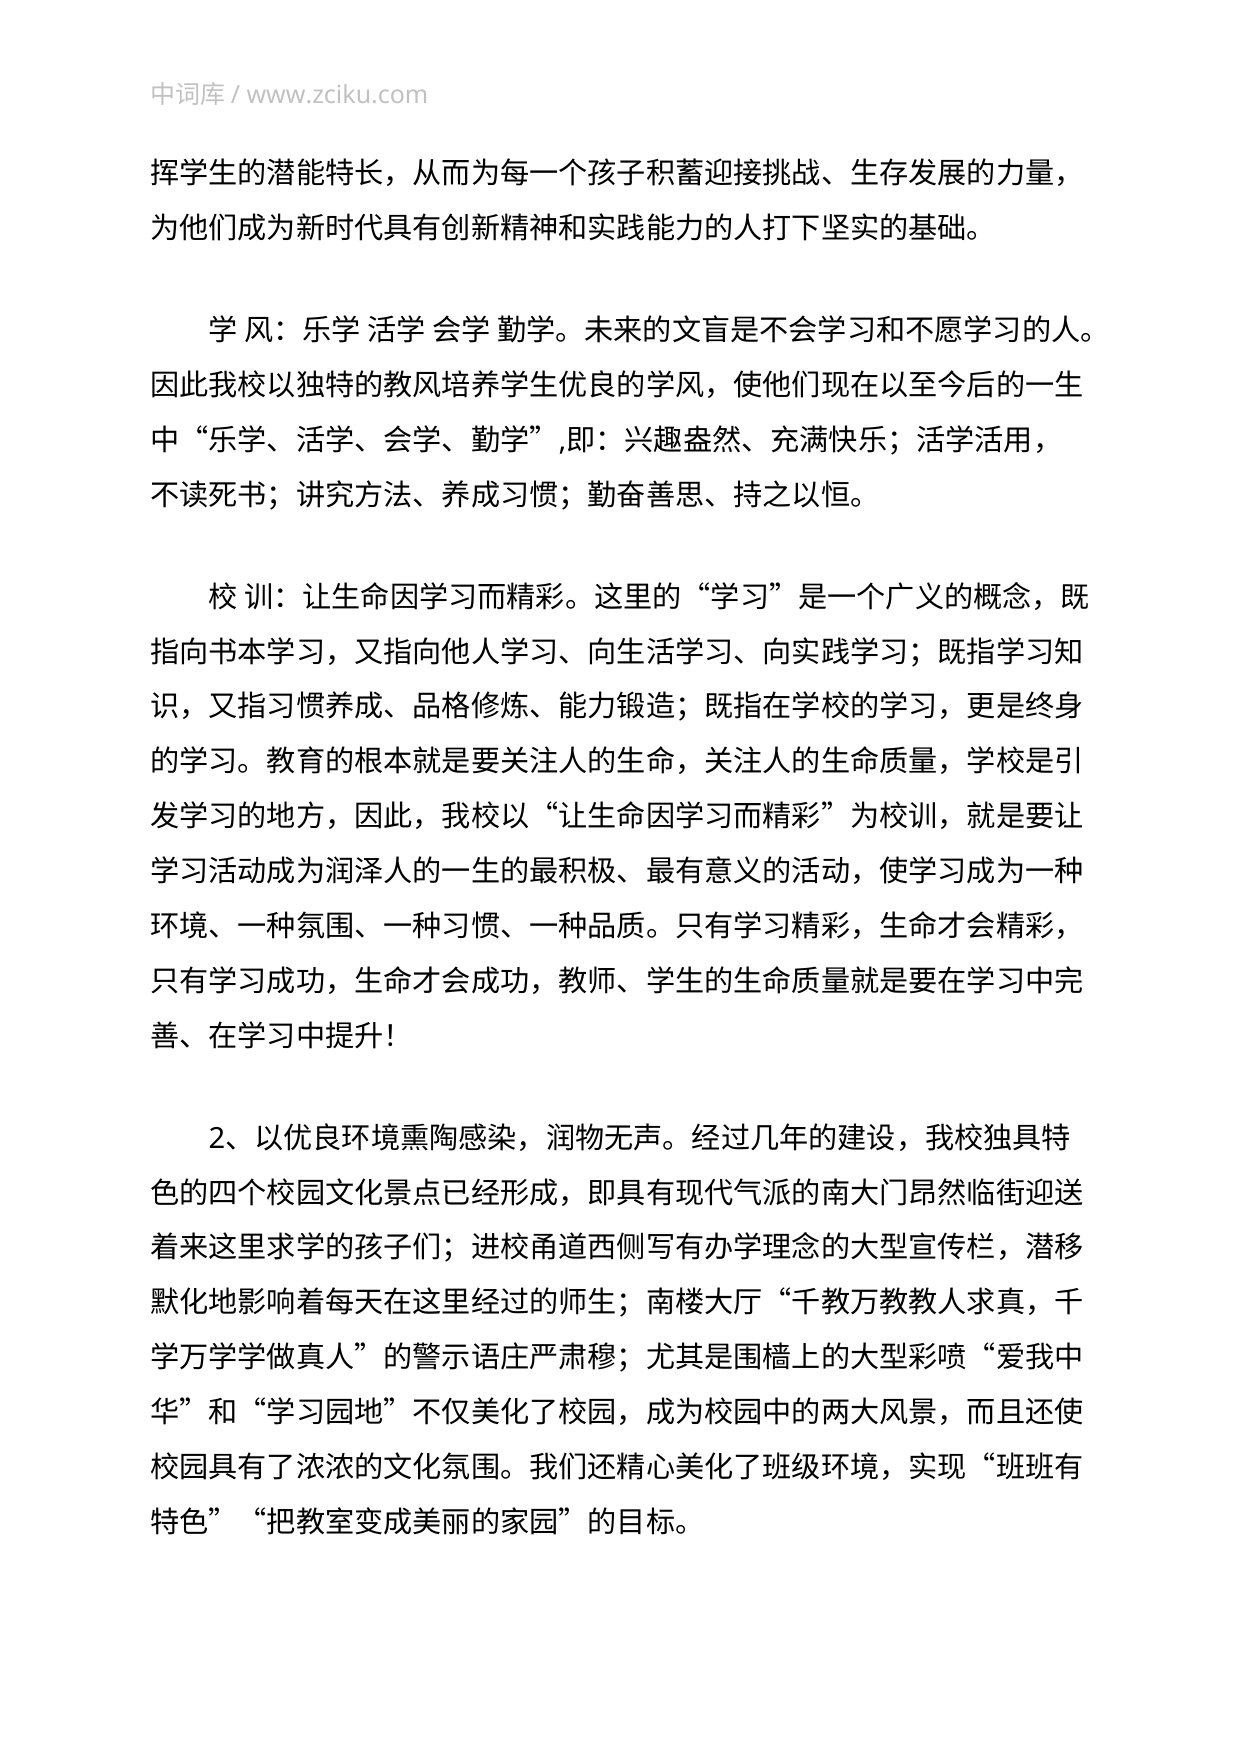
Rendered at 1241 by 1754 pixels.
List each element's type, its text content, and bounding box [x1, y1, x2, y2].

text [150, 150, 1090, 247]
text 2、以优良环境熏陶感染，润物无声。经过几年的建设，我校独具特色的四个校园文化景点已经形成，即具有现代气派的南大门昂然临街迎送着来这里求学的孩子们；进校甬道西侧写有办学理念的大型宣传栏，潜移默化地影响着每天在这里经过的师生；南楼大厅“千教万教教人求真，千学万学学做真人”的警示语庄严肃穆；尤其是围樯上的大型彩喷“爱我中华”和“学习园地”不仅美化了校园，成为校园中的两大风景，而且还使校园具有了浓浓的文化氛围。我们还精心美化了班级环境，实现“班班有特色”“把教室变成美丽的家园”的目标。 [150, 1114, 1090, 1541]
text 校 训：让生命因学习而精彩。这里的“学习”是一个广义的概念，既指向书本学习，又指向他人学习、向生活学习、向实践学习；既指学习知识，又指习惯养成、品格修炼、能力锻造；既指在学校的学习，更是终身的学习。教育的根本就是要关注人的生命，关注人的生命质量，学校是引发学习的地方，因此，我校以“让生命因学习而精彩”为校训，就是要让学习活动成为润泽人的一生的最积极、最有意义的活动，使学习成为一种环境、一种氛围、一种习惯、一种品质。只有学习精彩，生命才会精彩，只有学习成功，生命才会成功，教师、学生的生命质量就是要在学习中完善、在学习中提升！ [150, 573, 1090, 1055]
text 学 风：乐学 活学 会学 勤学。未来的文盲是不会学习和不愿学习的人。因此我校以独特的教风培养学生优良的学风，使他们现在以至今后的一生中“乐学、活学、会学、勤学”,即：兴趣盎然、充满快乐；活学活用，不读死书；讲究方法、养成习惯；勤奋善思、持之以恒。 [150, 307, 1090, 514]
